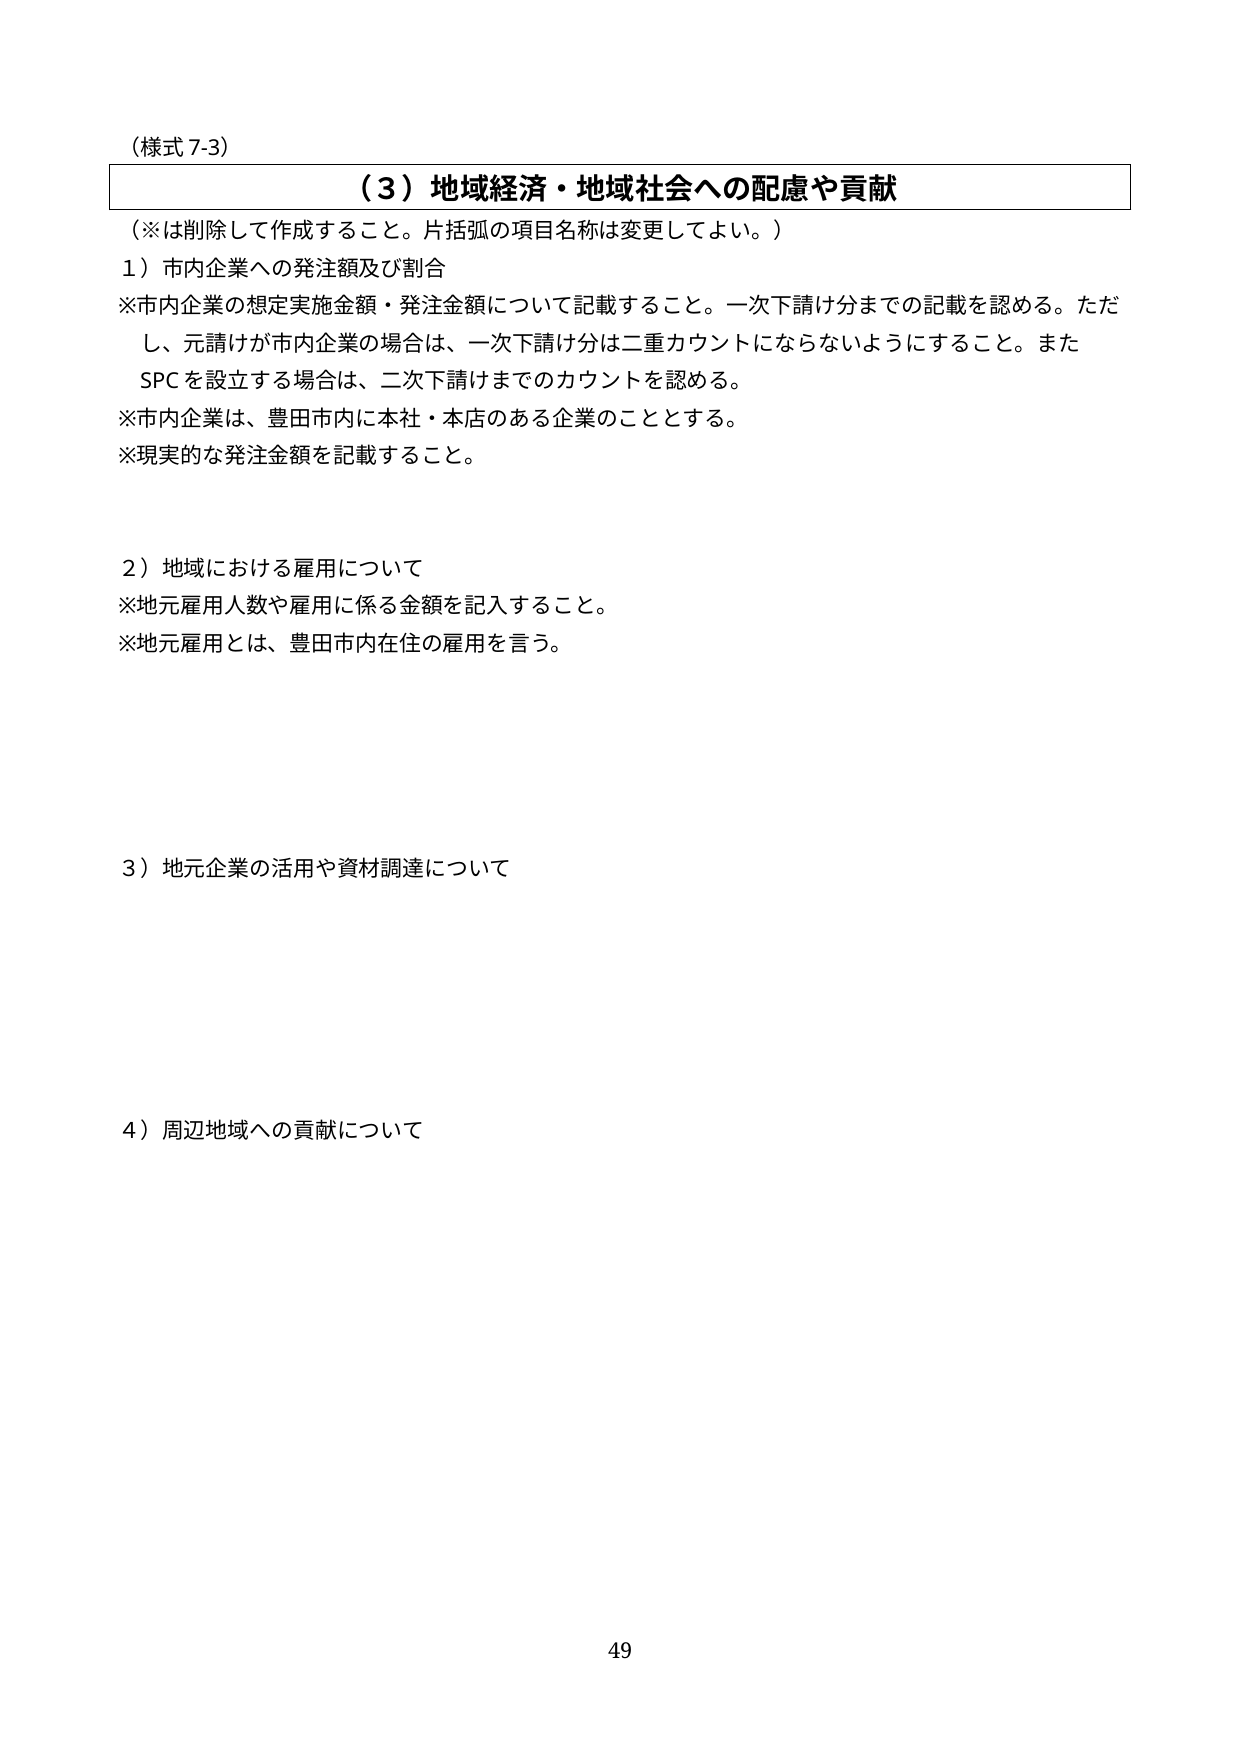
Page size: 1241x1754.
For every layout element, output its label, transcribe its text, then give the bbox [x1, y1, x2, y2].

text ４）周辺地域への貢献について [118, 1110, 1122, 1148]
text ※現実的な発注金額を記載すること。 [118, 435, 1122, 473]
text ※地元雇用とは、豊田市内在住の雇用を言う。 [118, 623, 1122, 660]
text ※市内企業の想定実施金額・発注金額について記載すること。一次下請け分までの記載を認める。ただし、元請けが市内企業の場合は、一次下請け分は二重カウントにならないようにすること。またSPCを設立する場合は、二次下請けまでのカウントを認める。 [118, 285, 1122, 398]
text （様式7-3） [118, 127, 1122, 164]
text （３）地域経済・地域社会への配慮や貢献 [110, 165, 1130, 209]
text ３）地元企業の活用や資材調達について [118, 848, 1122, 885]
text ２）地域における雇用について [118, 548, 1122, 585]
text ※市内企業は、豊田市内に本社・本店のある企業のこととする。 [118, 398, 1122, 435]
text １）市内企業への発注額及び割合 [118, 248, 1122, 285]
text ※地元雇用人数や雇用に係る金額を記入すること。 [118, 585, 1122, 623]
text （※は削除して作成すること。片括弧の項目名称は変更してよい。） [118, 210, 1122, 248]
